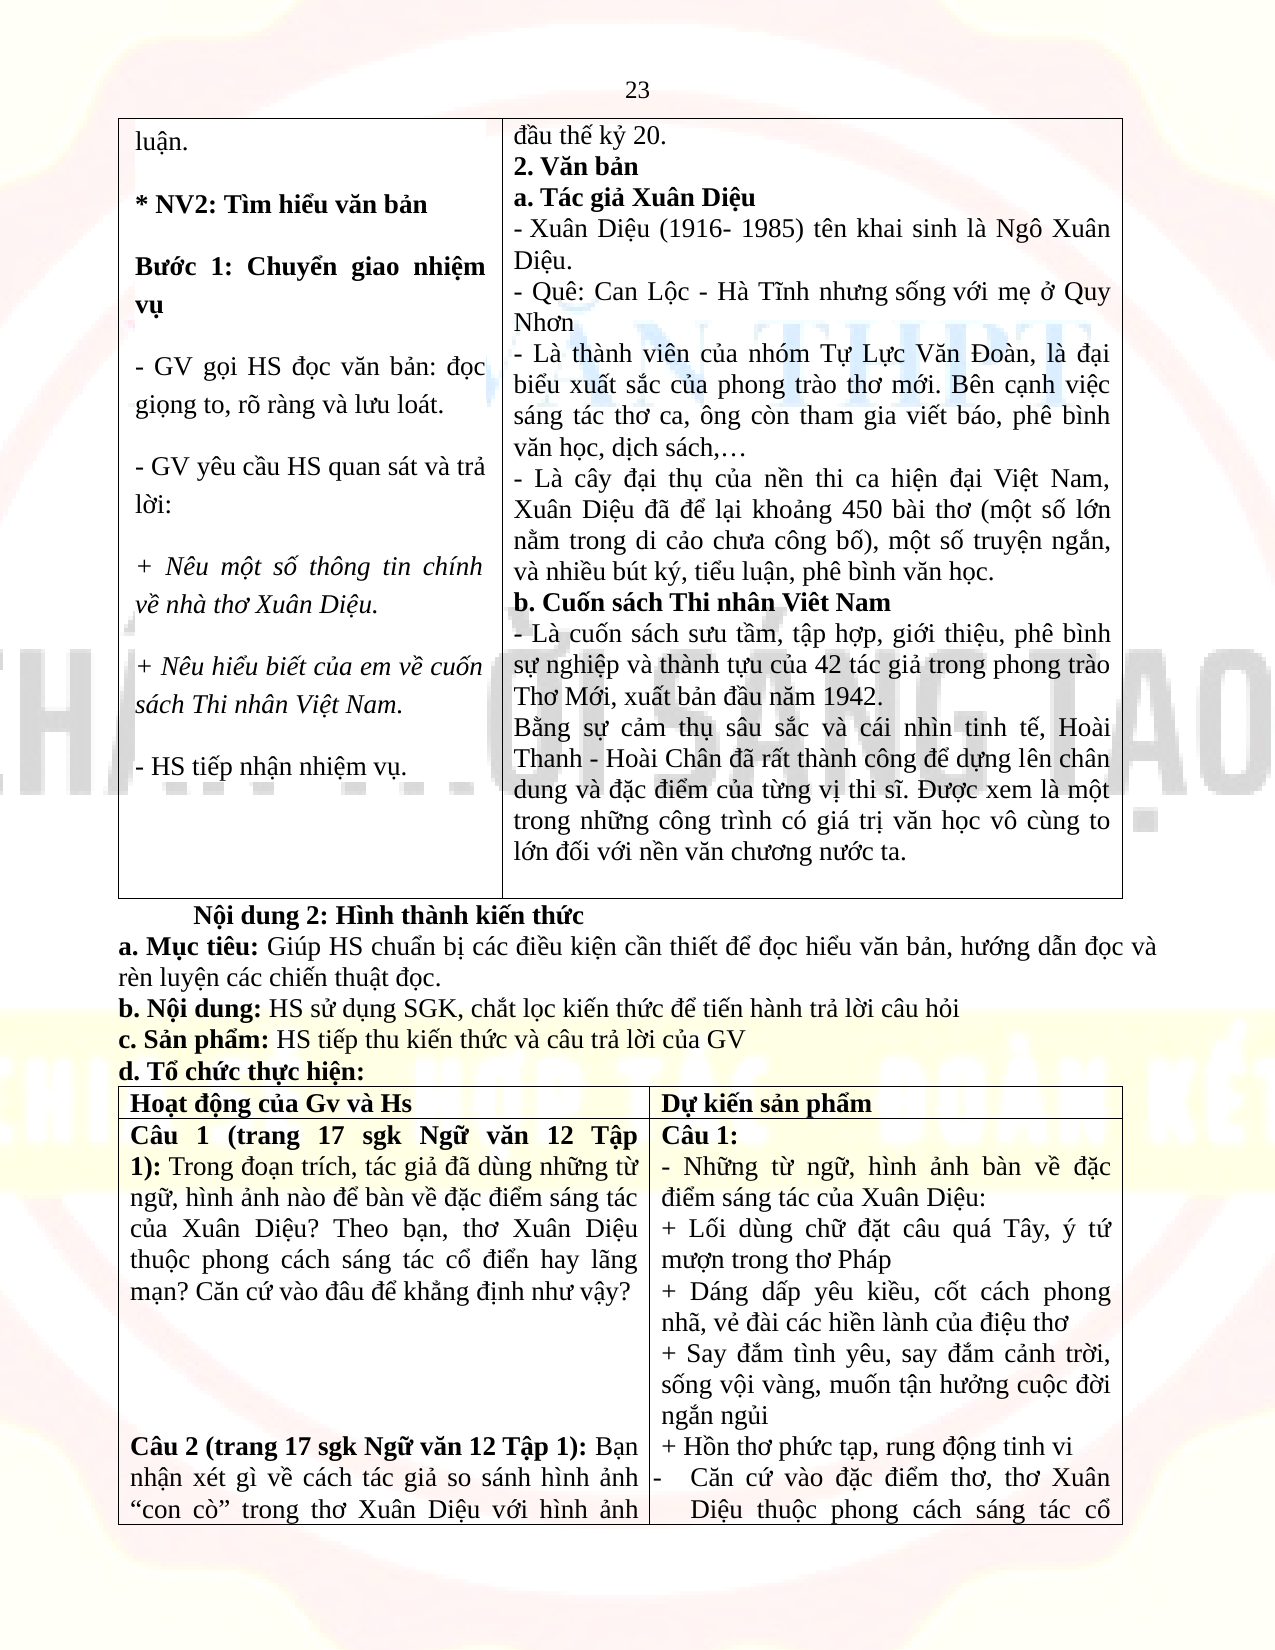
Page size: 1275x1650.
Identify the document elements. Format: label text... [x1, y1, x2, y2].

table_header Hoạt động của Gv và Hs [119, 1087, 649, 1118]
text c. Sản phẩm: HS tiếp thu kiến thức và câu trả lời của GV [118, 1023, 1157, 1054]
text b. Nội dung: HS sử dụng SGK, chắt lọc kiến thức để tiến hành trả lời câu hỏi [118, 992, 1157, 1023]
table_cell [650, 1119, 1122, 1524]
text Nội dung 2: Hình thành kiến thức [118, 899, 1151, 930]
table_header Dự kiến sản phẩm [650, 1087, 1122, 1118]
text a. Mục tiêu: Giúp HS chuẩn bị các điều kiện cần thiết để đọc hiểu văn bản, hướng dẫn đọc và rèn luyện các chiến thuật đọc. [118, 930, 1157, 992]
text d. Tổ chức thực hiện: [118, 1054, 1157, 1086]
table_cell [503, 119, 1122, 898]
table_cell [119, 119, 502, 898]
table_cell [119, 1119, 649, 1524]
